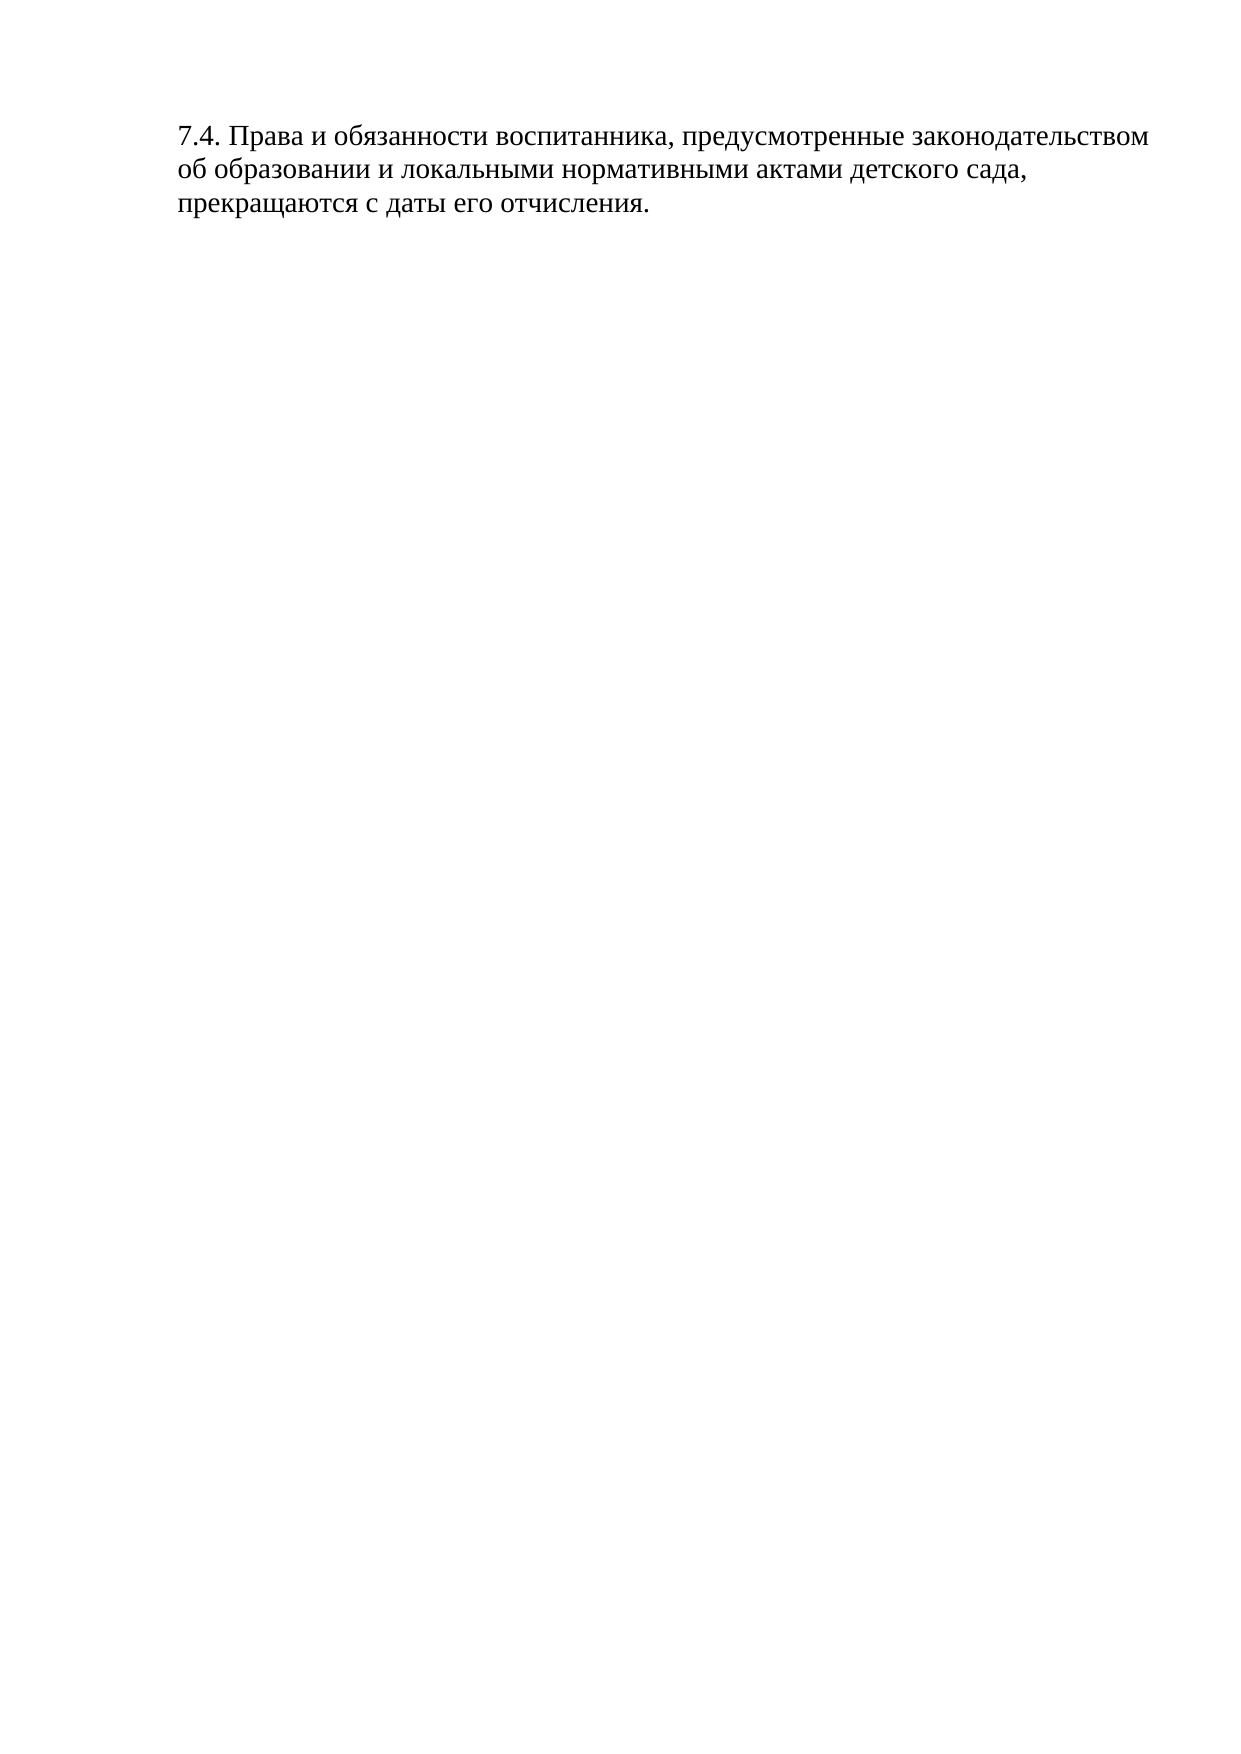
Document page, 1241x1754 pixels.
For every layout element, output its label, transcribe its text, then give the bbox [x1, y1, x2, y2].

text 7.4. Права и обязанности воспитанника, предусмотренные законодательством об образовании и локальными нормативными актами детского сада, прекращаются с даты его отчисления. [177, 118, 1152, 219]
